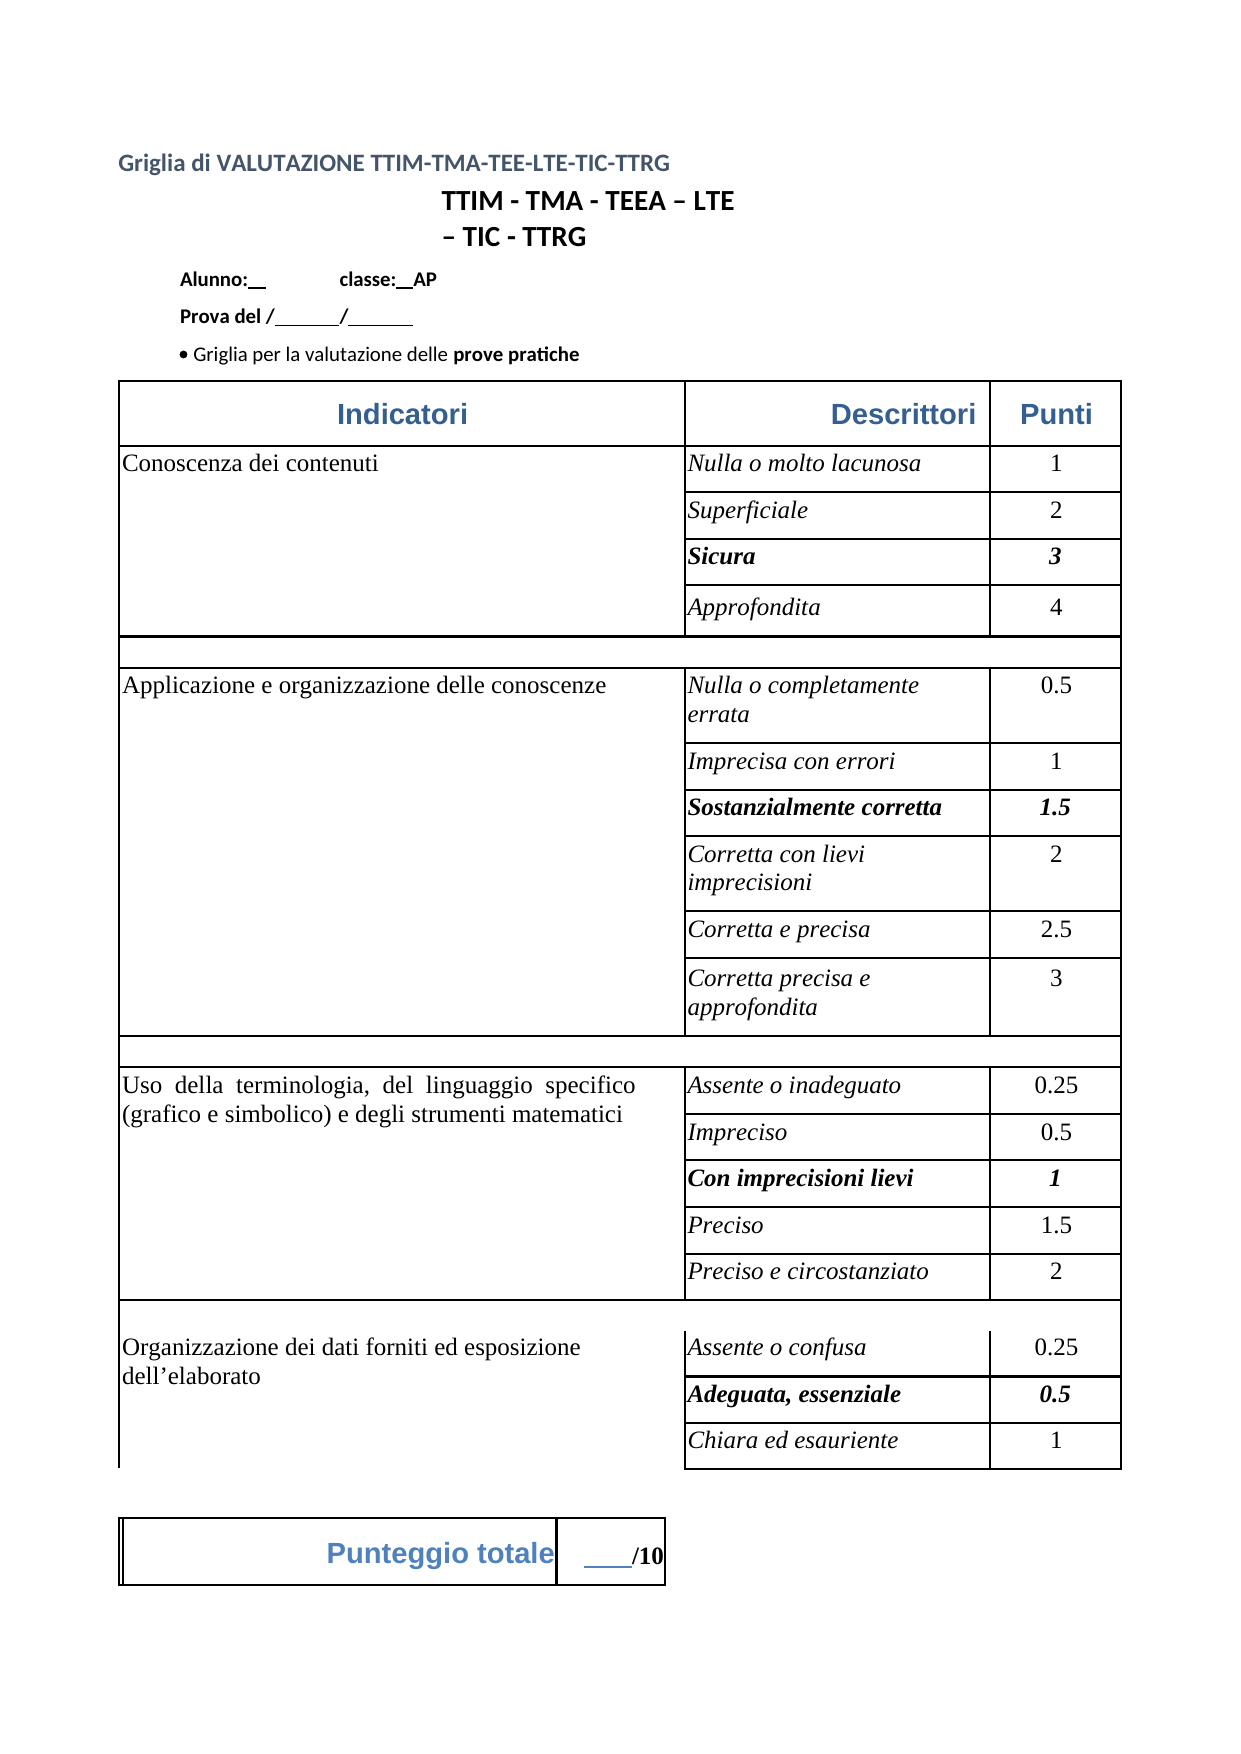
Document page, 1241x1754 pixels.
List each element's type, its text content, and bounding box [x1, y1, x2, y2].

table_cell Preciso e circostanziato [686, 1255, 989, 1299]
table_cell 3 [991, 959, 1120, 1035]
list Griglia per la valutazione delle prove pratiche [180, 342, 1122, 367]
table_header Indicatori [120, 382, 684, 445]
table_cell Chiara ed esauriente [686, 1424, 989, 1468]
table_cell 0.25 [991, 1331, 1120, 1375]
table_cell 1.5 [991, 1208, 1120, 1252]
table_cell 0.5 [991, 1115, 1120, 1159]
table_cell Sicura [686, 540, 989, 584]
table_cell 2 [991, 1255, 1120, 1299]
table_cell 1 [991, 1424, 1120, 1468]
table_cell Corretta precisa e approfondita [686, 959, 989, 1035]
text Alunno: classe: AP [180, 266, 1122, 291]
text Prova del / / [180, 304, 1122, 329]
table_cell 1 [991, 744, 1120, 788]
table_cell [120, 1037, 1120, 1066]
table_cell 0.5 [991, 1378, 1120, 1422]
table_cell [120, 1301, 1120, 1331]
table_cell 1.5 [991, 791, 1120, 835]
table_cell 0.25 [991, 1068, 1120, 1113]
table_cell Organizzazione dei dati forniti ed esposizione dell’elaborato [120, 1331, 684, 1468]
table_cell 2 [991, 837, 1120, 910]
table_cell Preciso [686, 1208, 989, 1252]
table_header Punteggio totale [124, 1519, 555, 1584]
table_header Punti [991, 382, 1120, 445]
table_cell Con imprecisioni lievi [686, 1161, 989, 1206]
table_header Descrittori [686, 382, 989, 445]
table_cell Corretta con lievi imprecisioni [686, 837, 989, 910]
table_cell Conoscenza dei contenuti [120, 447, 684, 635]
table_cell Sostanzialmente corretta [686, 791, 989, 835]
table_cell 0.5 [991, 669, 1120, 742]
table_cell Uso della terminologia, del linguaggio specifico (grafico e simbolico) e degli strumenti matematici [120, 1068, 684, 1299]
table_cell Superficiale [686, 493, 989, 538]
table_cell 4 [991, 586, 1120, 635]
table_cell 2 [991, 493, 1120, 538]
table_cell Assente o inadeguato [686, 1068, 989, 1113]
table_cell 2.5 [991, 912, 1120, 957]
table_cell Applicazione e organizzazione delle conoscenze [120, 669, 684, 1035]
table_cell 3 [991, 540, 1120, 584]
table_cell 1 [991, 447, 1120, 491]
subtitle Griglia di VALUTAZIONE TTIM-TMA-TEE-LTE-TIC-TTRG [118, 148, 1122, 178]
table_cell Nulla o molto lacunosa [686, 447, 989, 491]
table_cell Approfondita [686, 586, 989, 635]
table_cell Imprecisa con errori [686, 744, 989, 788]
text TTIM - TMA - TEEA – LTE – TIC - TTRG [441, 182, 743, 253]
table_header /10 [558, 1519, 664, 1584]
table_cell Impreciso [686, 1115, 989, 1159]
table_cell Nulla o completamente errata [686, 669, 989, 742]
table_cell 1 [991, 1161, 1120, 1206]
table_cell Adeguata, essenziale [686, 1378, 989, 1422]
table_cell Corretta e precisa [686, 912, 989, 957]
table_cell Assente o confusa [686, 1331, 989, 1375]
table_cell [120, 638, 1120, 667]
